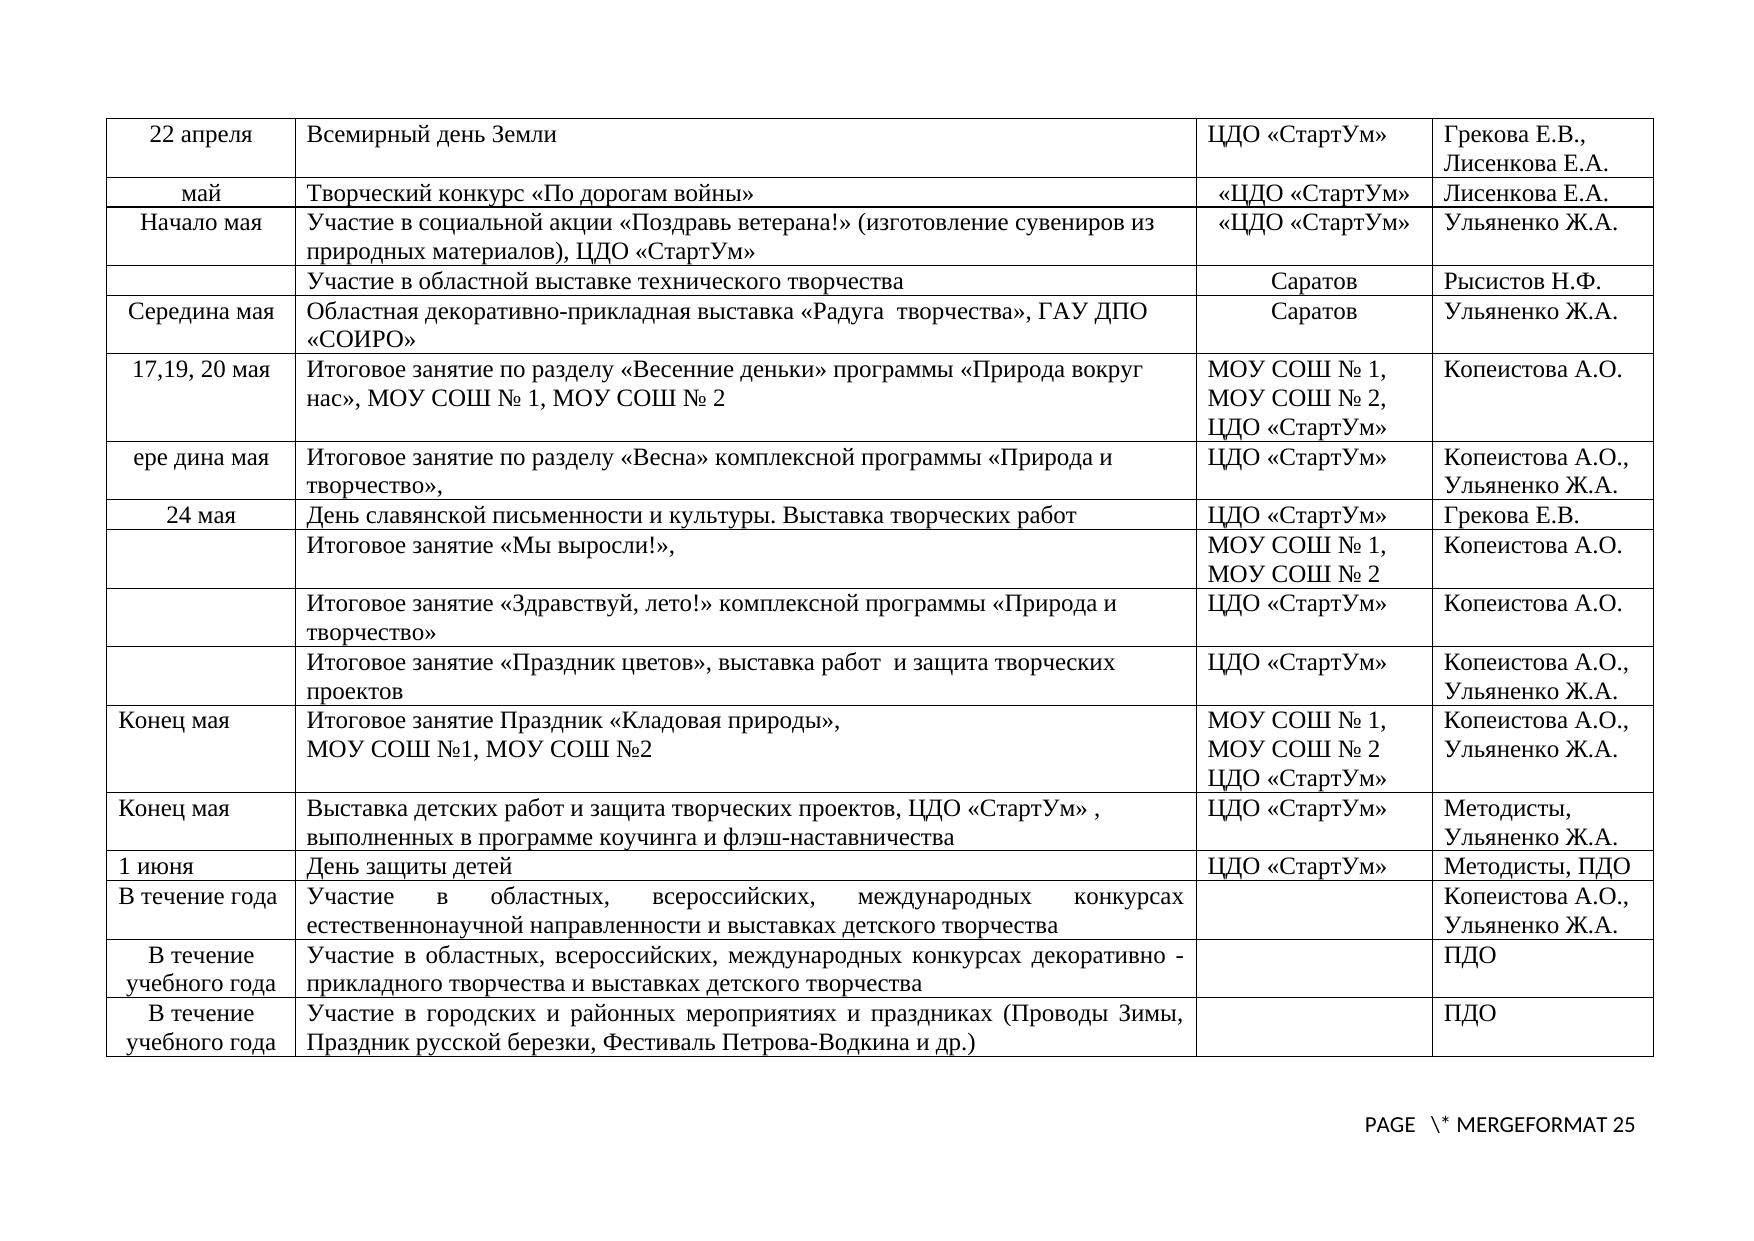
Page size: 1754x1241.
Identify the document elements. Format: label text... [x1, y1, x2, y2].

table_cell ЦДО «СтартУм» [1197, 119, 1432, 177]
table_cell В течение учебного года [107, 998, 295, 1056]
table_cell ЦДО «СтартУм» [1197, 500, 1432, 529]
table_cell 22 апреля [107, 119, 295, 177]
table_cell Итоговое занятие «Здравствуй, лето!» комплексной программы «Природа и творчество» [296, 589, 1196, 646]
table_cell 24 мая [107, 500, 295, 529]
table_cell МОУ СОШ № 1, МОУ СОШ № 2, ЦДО «СтартУм» [1197, 354, 1432, 441]
table_cell Рысистов Н.Ф. [1433, 266, 1653, 295]
table_cell «ЦДО «СтартУм» [1197, 208, 1432, 265]
table_cell В течение учебного года [107, 940, 295, 997]
table_cell [107, 647, 295, 704]
table_cell 1 июня [107, 851, 295, 880]
table_cell День защиты детей [296, 851, 1196, 880]
table_cell ере дина мая [107, 442, 295, 499]
table_cell Саратов [1197, 296, 1432, 353]
table_cell ПДО [1433, 998, 1653, 1056]
table_cell [107, 530, 295, 587]
table_cell Итоговое занятие «Праздник цветов», выставка работ и защита творческих проектов [296, 647, 1196, 704]
table_cell Ульяненко Ж.А. [1433, 296, 1653, 353]
table_cell Копеистова А.О. [1433, 530, 1653, 587]
table_cell ЦДО «СтартУм» [1197, 589, 1432, 646]
table_cell Всемирный день Земли [296, 119, 1196, 177]
table_cell Копеистова А.О., Ульяненко Ж.А. [1433, 442, 1653, 499]
table_cell «ЦДО «СтартУм» [1197, 178, 1432, 206]
table_cell Итоговое занятие по разделу «Весенние деньки» программы «Природа вокруг нас», МОУ СОШ № 1, МОУ СОШ № 2 [296, 354, 1196, 441]
table_cell Грекова Е.В. [1433, 500, 1653, 529]
table_cell Лисенкова Е.А. [1433, 178, 1653, 206]
table_cell Середина мая [107, 296, 295, 353]
table_cell Грекова Е.В., Лисенкова Е.А. [1433, 119, 1653, 177]
table_cell Итоговое занятие по разделу «Весна» комплексной программы «Природа и творчество», [296, 442, 1196, 499]
table_cell МОУ СОШ № 1, МОУ СОШ № 2 ЦДО «СтартУм» [1197, 706, 1432, 792]
table_cell День славянской письменности и культуры. Выставка творческих работ [296, 500, 1196, 529]
table_cell [1197, 998, 1432, 1056]
table_cell МОУ СОШ № 1, МОУ СОШ № 2 [1197, 530, 1432, 587]
table_cell Конец мая [107, 706, 295, 792]
table_cell [1197, 881, 1432, 939]
table_cell 17,19, 20 мая [107, 354, 295, 441]
table_cell Копеистова А.О., Ульяненко Ж.А. [1433, 647, 1653, 704]
table_cell Копеистова А.О. [1433, 354, 1653, 441]
table_cell ЦДО «СтартУм» [1197, 851, 1432, 880]
table_cell Выставка детских работ и защита творческих проектов, ЦДО «СтартУм» , выполненных в программе коучинга и флэш-наставничества [296, 793, 1196, 850]
table_cell В течение года [107, 881, 295, 939]
table_cell Саратов [1197, 266, 1432, 295]
table_cell Областная декоративно-прикладная выставка «Радуга творчества», ГАУ ДПО «СОИРО» [296, 296, 1196, 353]
table_cell Копеистова А.О., Ульяненко Ж.А. [1433, 881, 1653, 939]
table_cell [107, 589, 295, 646]
table_cell май [107, 178, 295, 206]
table_cell Участие в областных, всероссийских, международных конкурсах естественнонаучной направленности и выставках детского творчества [296, 881, 1196, 939]
table_cell Копеистова А.О., Ульяненко Ж.А. [1433, 706, 1653, 792]
table_cell Конец мая [107, 793, 295, 850]
table_cell Начало мая [107, 208, 295, 265]
table_cell Методисты, ПДО [1433, 851, 1653, 880]
table_cell Участие в социальной акции «Поздравь ветерана!» (изготовление сувениров из природных материалов), ЦДО «СтартУм» [296, 208, 1196, 265]
table_cell ЦДО «СтартУм» [1197, 647, 1432, 704]
table_cell ЦДО «СтартУм» [1197, 793, 1432, 850]
table_cell Участие в областной выставке технического творчества [296, 266, 1196, 295]
table_cell [1197, 940, 1432, 997]
table_cell ЦДО «СтартУм» [1197, 442, 1432, 499]
table_cell Копеистова А.О. [1433, 589, 1653, 646]
table_cell [107, 266, 295, 295]
table_cell Творческий конкурс «По дорогам войны» [296, 178, 1196, 206]
table_cell Итоговое занятие «Мы выросли!», [296, 530, 1196, 587]
table_cell Участие в областных, всероссийских, международных конкурсах декоративно - прикладного творчества и выставках детского творчества [296, 940, 1196, 997]
table_cell Ульяненко Ж.А. [1433, 208, 1653, 265]
table_cell Участие в городских и районных мероприятиях и праздниках (Проводы Зимы, Праздник русской березки, Фестиваль Петрова-Водкина и др.) [296, 998, 1196, 1056]
table_cell Итоговое занятие Праздник «Кладовая природы», МОУ СОШ №1, МОУ СОШ №2 [296, 706, 1196, 792]
table_cell Методисты, Ульяненко Ж.А. [1433, 793, 1653, 850]
table_cell ПДО [1433, 940, 1653, 997]
